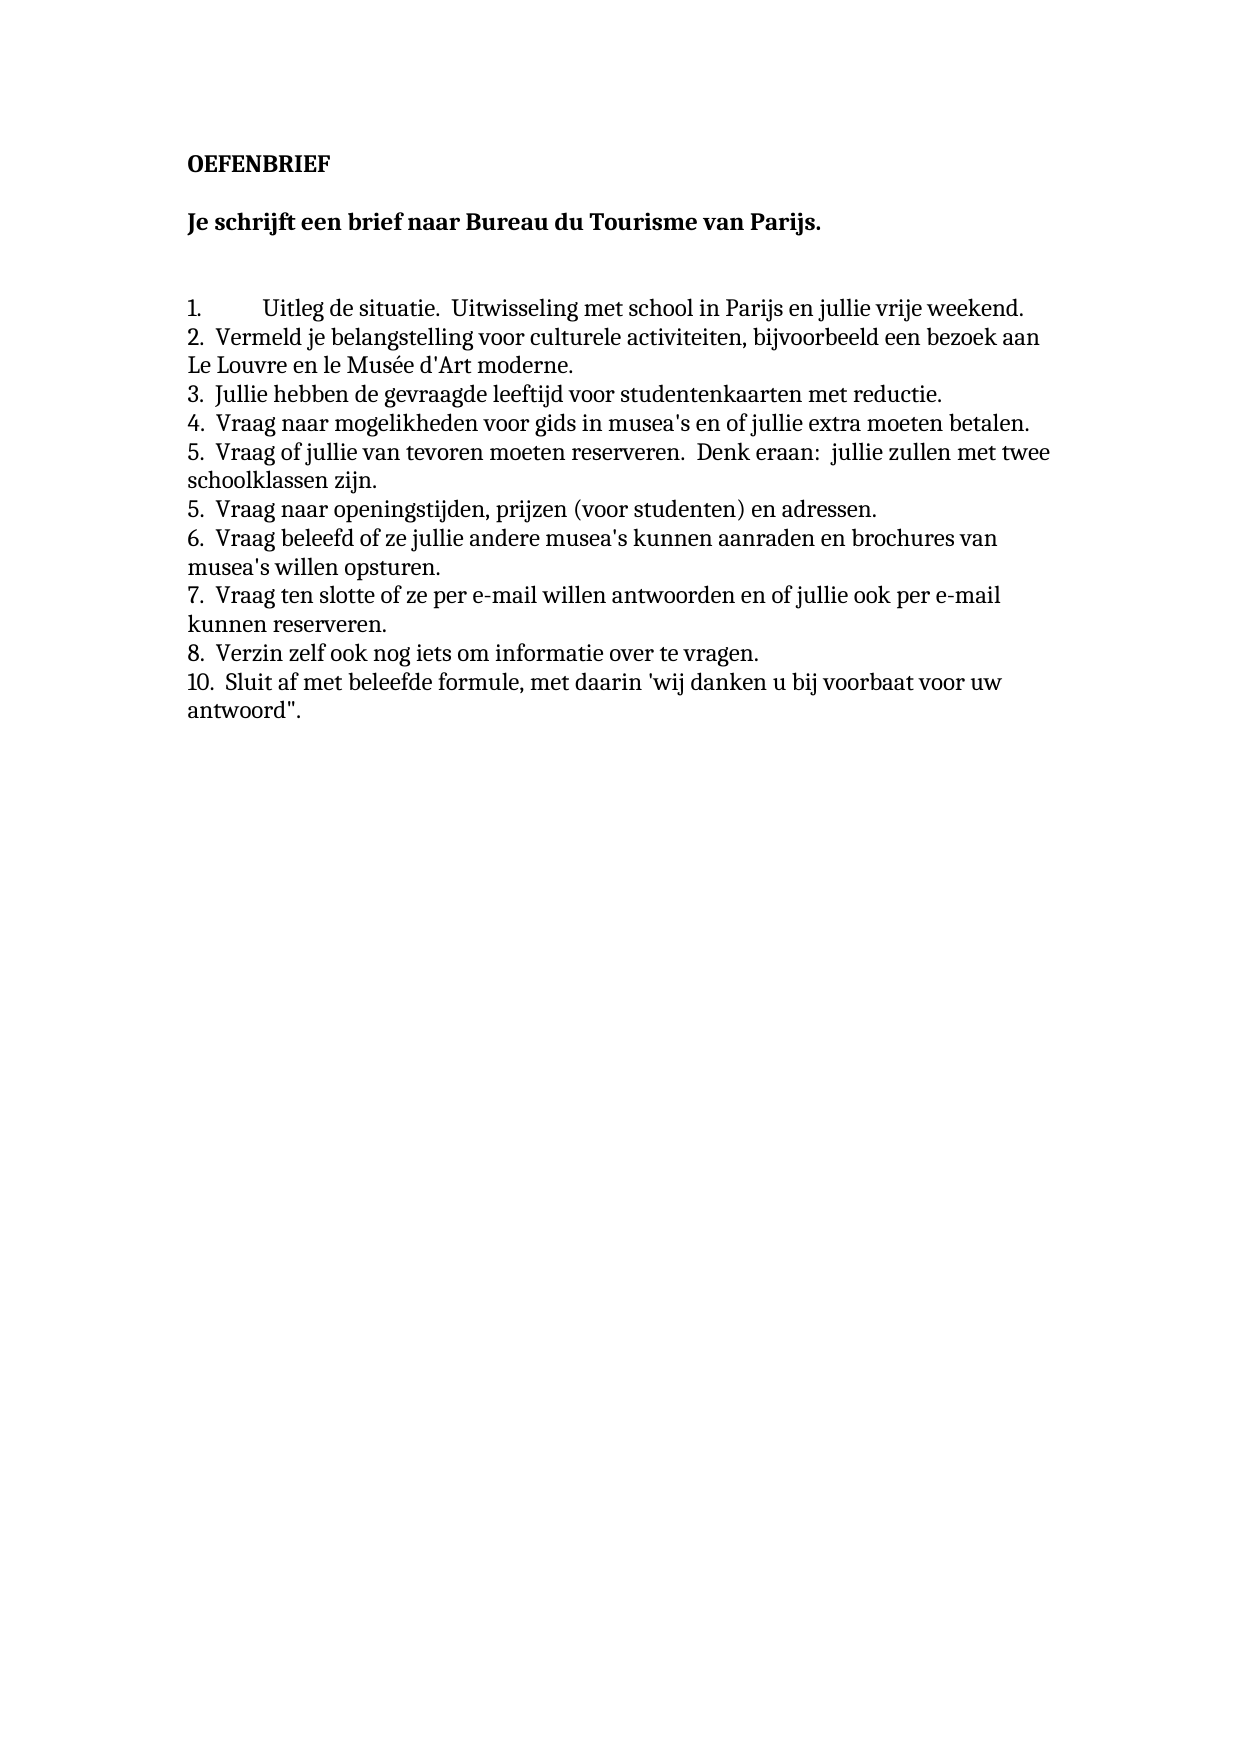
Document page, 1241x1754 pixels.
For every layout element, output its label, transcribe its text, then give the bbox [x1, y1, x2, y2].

text 5. Vraag naar openingstijden, prijzen (voor studenten) en adressen. [187, 495, 1053, 524]
text 4. Vraag naar mogelikheden voor gids in musea's en of jullie extra moeten betalen. [187, 409, 1053, 437]
text Je schrijft een brief naar Bureau du Tourisme van Parijs. [187, 207, 1053, 236]
text 8. Verzin zelf ook nog iets om informatie over te vragen. [187, 639, 1053, 667]
text 3. Jullie hebben de gevraagde leeftijd voor studentenkaarten met reductie. [187, 380, 1053, 409]
text 5. Vraag of jullie van tevoren moeten reserveren. Denk eraan: jullie zullen met twee schoolklassen zijn. [187, 437, 1053, 495]
text OEFENBRIEF [187, 150, 1053, 179]
text 1. Uitleg de situatie. Uitwisseling met school in Parijs en jullie vrije weekend. [187, 294, 1053, 322]
text 10. Sluit af met beleefde formule, met daarin 'wij danken u bij voorbaat voor uw antwoord". [187, 667, 1053, 725]
text 7. Vraag ten slotte of ze per e-mail willen antwoorden en of jullie ook per e-mail kunnen reserveren. [187, 581, 1053, 639]
text 6. Vraag beleefd of ze jullie andere musea's kunnen aanraden en brochures van musea's willen opsturen. [187, 524, 1053, 581]
text 2. Vermeld je belangstelling voor culturele activiteiten, bijvoorbeeld een bezoek aan Le Louvre en le Musée d'Art moderne. [187, 322, 1053, 380]
